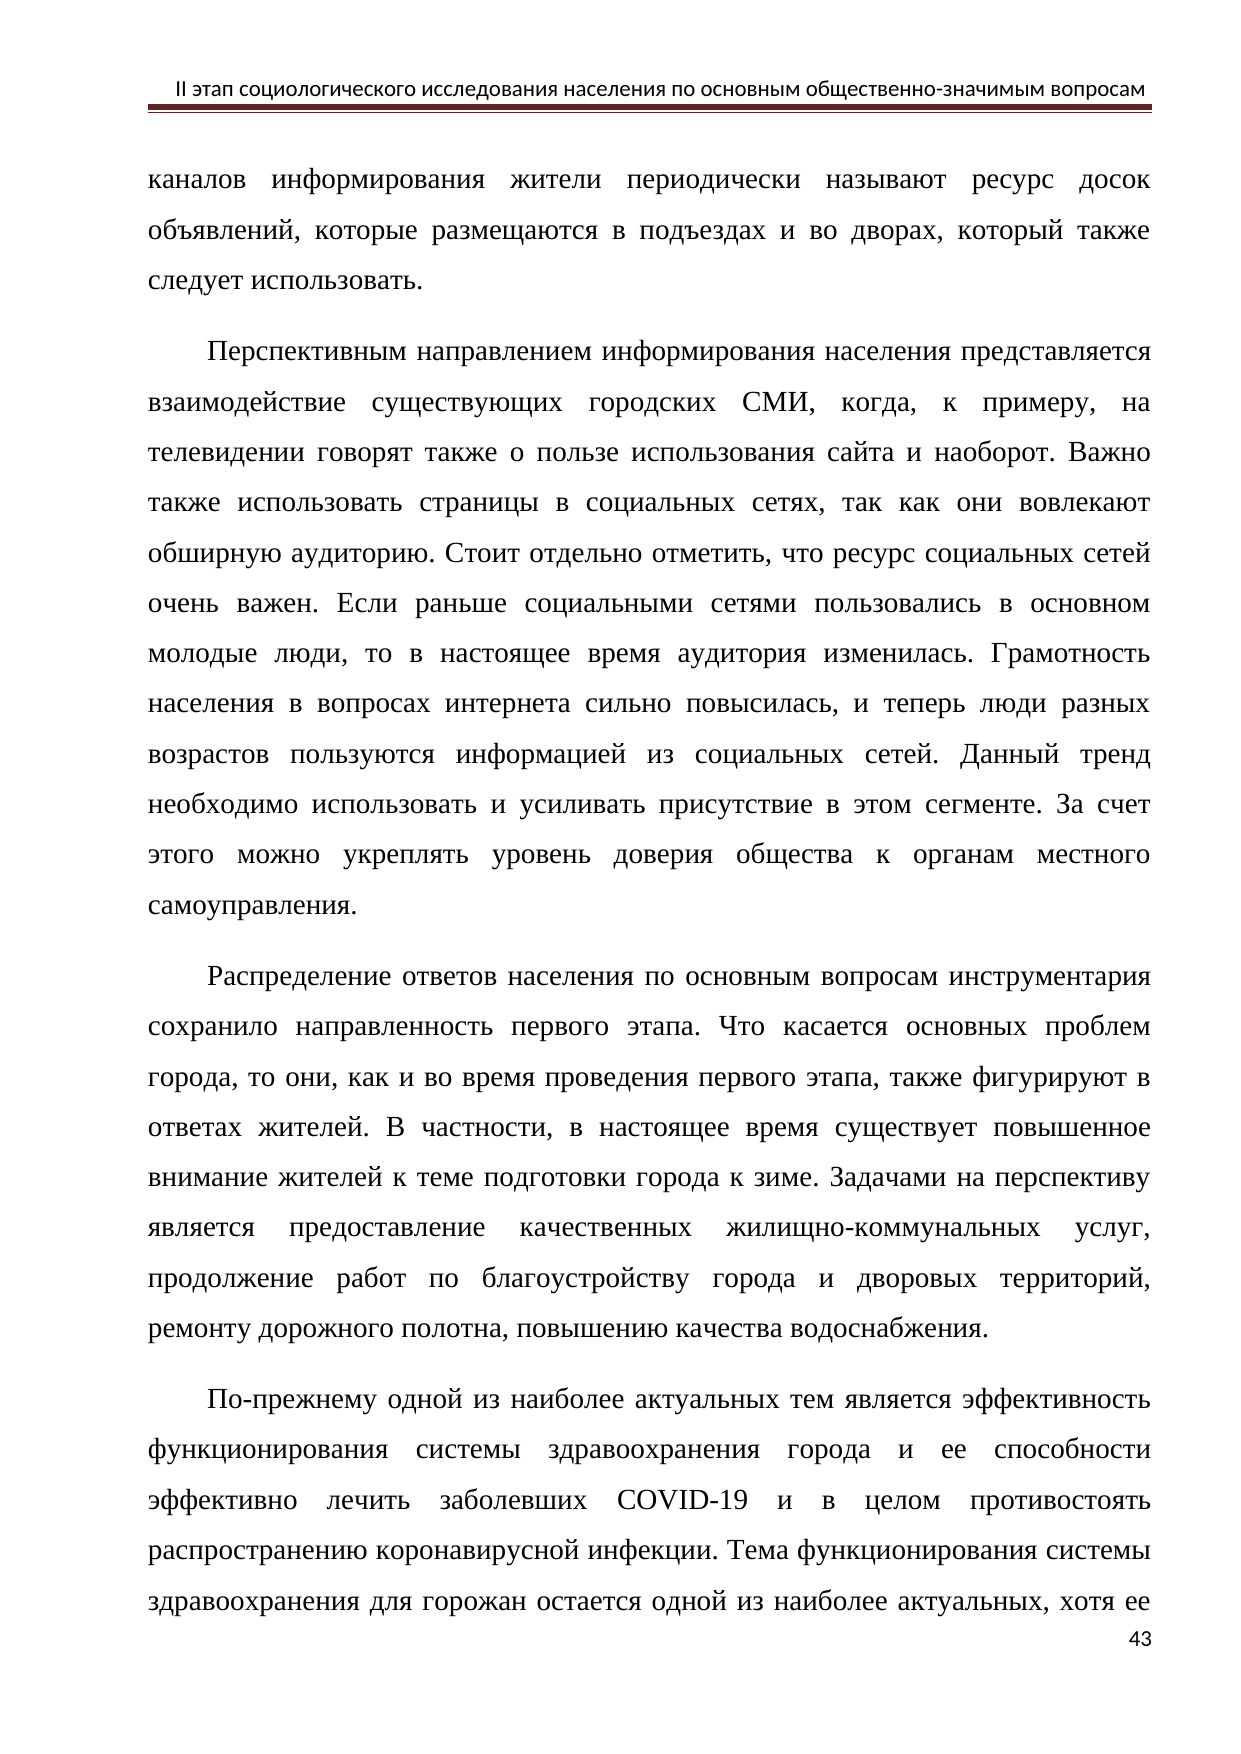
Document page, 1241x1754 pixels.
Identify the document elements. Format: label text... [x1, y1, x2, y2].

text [148, 162, 1152, 296]
text Распределение ответов населения по основным вопросам инструментария сохранило направленность первого этапа. Что касается основных проблем города, то они, как и во время проведения первого этапа, также фигурируют в ответах жителей. В частности, в настоящее время существует повышенное внимание жителей к теме подготовки города к зиме. Задачами на перспективу является предоставление качественных жилищно-коммунальных услуг, продолжение работ по благоустройству города и дворовых территорий, ремонту дорожного полотна, повышению качества водоснабжения. [148, 958, 1152, 1344]
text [148, 1381, 1152, 1616]
text Перспективным направлением информирования населения представляется взаимодействие существующих городских СМИ, когда, к примеру, на телевидении говорят также о пользе использования сайта и наоборот. Важно также использовать страницы в социальных сетях, так как они вовлекают обширную аудиторию. Стоит отдельно отметить, что ресурс социальных сетей очень важен. Если раньше социальными сетями пользовались в основном молодые люди, то в настоящее время аудитория изменилась. Грамотность населения в вопросах интернета сильно повысилась, и теперь люди разных возрастов пользуются информацией из социальных сетей. Данный тренд необходимо использовать и усиливать присутствие в этом сегменте. За счет этого можно укреплять уровень доверия общества к органам местного самоуправления. [148, 333, 1152, 920]
